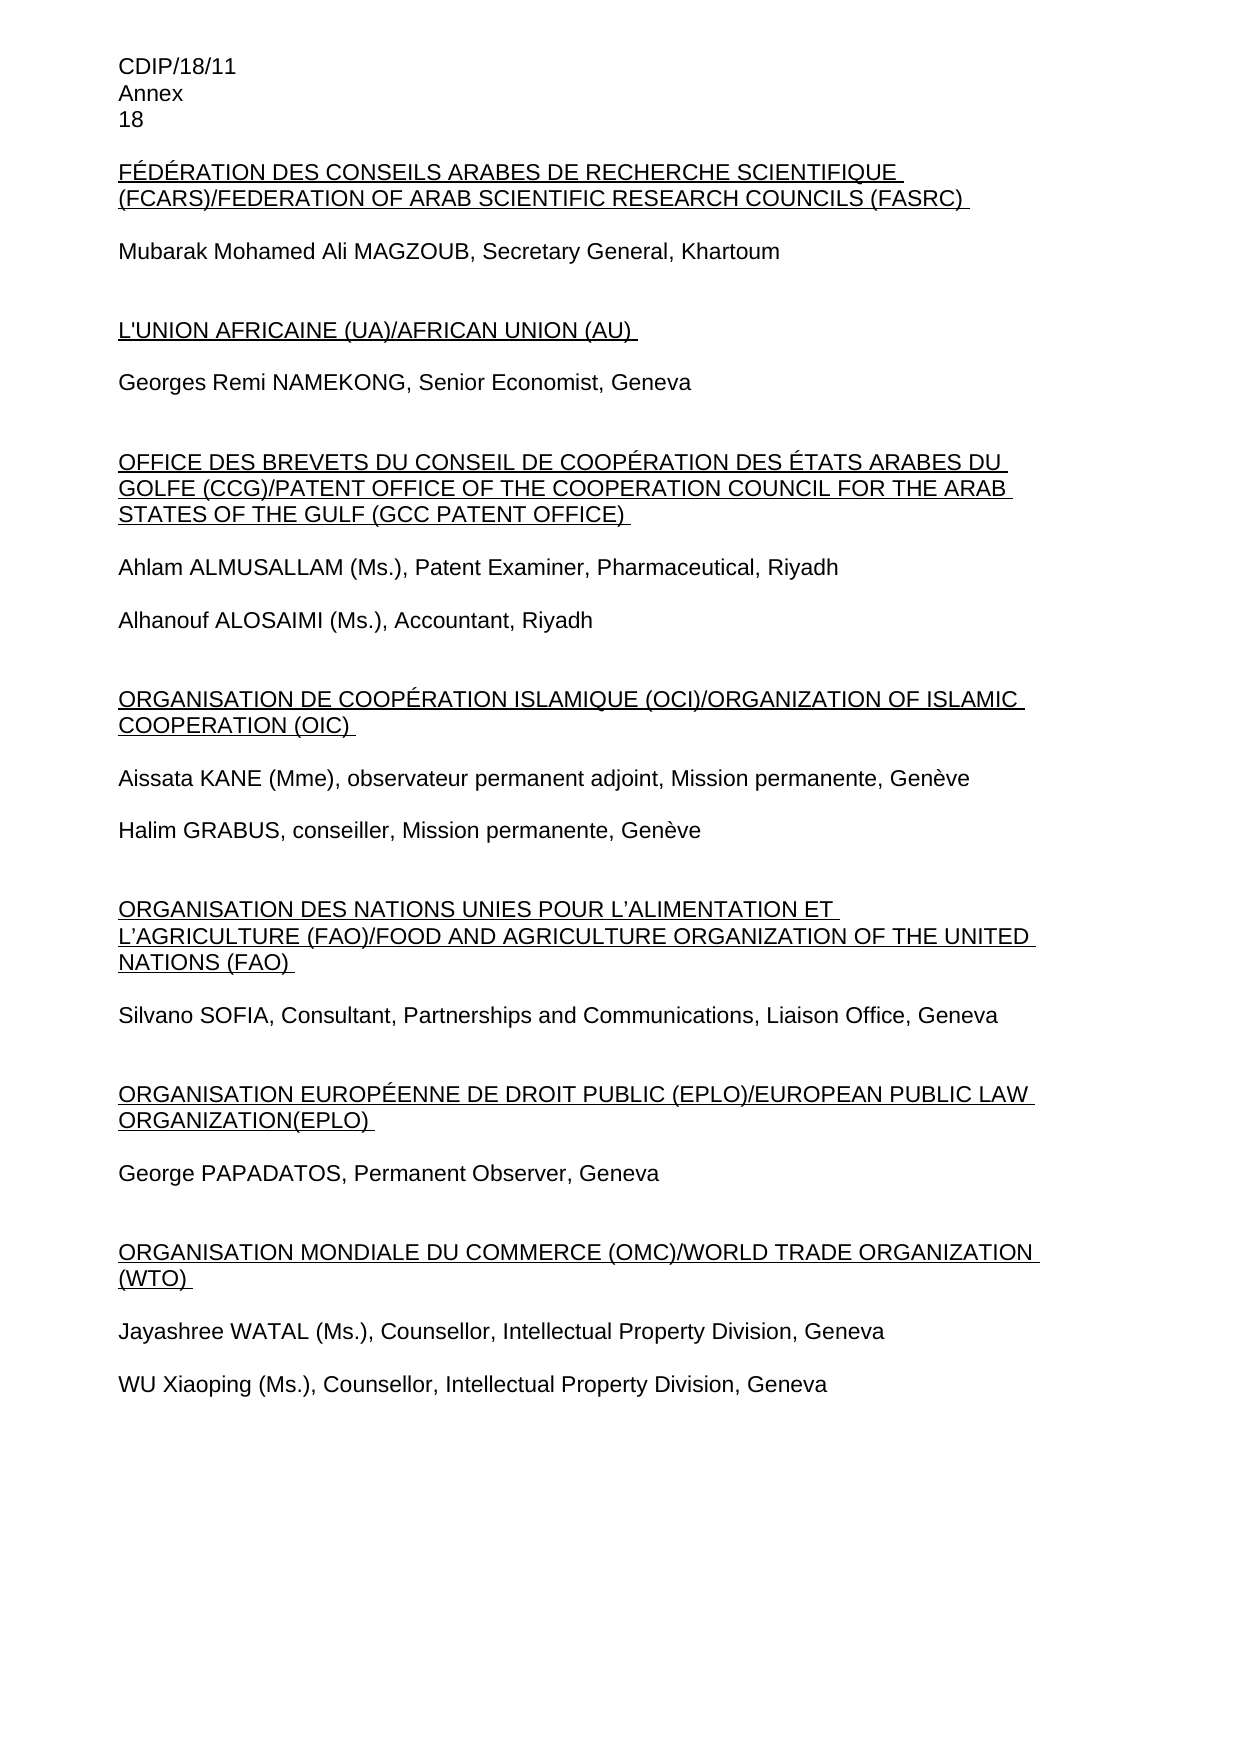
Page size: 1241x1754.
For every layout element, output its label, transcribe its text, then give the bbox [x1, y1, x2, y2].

text Mubarak Mohamed Ali MAGZOUB, Secretary General, Khartoum [118, 238, 1092, 264]
text Silvano SOFIA, Consultant, Partnerships and Communications, Liaison Office, Geneva [118, 1002, 1092, 1028]
text Aissata KANE (Mme), observateur permanent adjoint, Mission permanente, Genève [118, 765, 1092, 791]
text OFFICE DES BREVETS DU CONSEIL DE COOPÉRATION DES ÉTATS ARABES DU GOLFE (CCG)/PATENT OFFICE OF THE COOPERATION COUNCIL FOR THE ARAB STATES OF THE GULF (GCC PATENT OFFICE) [118, 448, 1092, 527]
text ORGANISATION EUROPÉENNE DE DROIT PUBLIC (EPLO)/EUROPEAN PUBLIC LAW ORGANIZATION(EPLO) [118, 1081, 1092, 1134]
text WU Xiaoping (Ms.), Counsellor, Intellectual Property Division, Geneva [118, 1371, 1092, 1397]
text Ahlam ALMUSALLAM (Ms.), Patent Examiner, Pharmaceutical, Riyadh [118, 554, 1092, 580]
text Georges Remi NAMEKONG, Senior Economist, Geneva [118, 369, 1092, 396]
text Halim GRABUS, conseiller, Mission permanente, Genève [118, 817, 1092, 844]
text George PAPADATOS, Permanent Observer, Geneva [118, 1160, 1092, 1186]
text Alhanouf ALOSAIMI (Ms.), Accountant, Riyadh [118, 607, 1092, 633]
text ORGANISATION MONDIALE DU COMMERCE (OMC)/WORLD TRADE ORGANIZATION (WTO) [118, 1239, 1092, 1292]
text L'UNION AFRICAINE (UA)/AFRICAN UNION (AU) [118, 317, 1092, 343]
text ORGANISATION DES NATIONS UNIES POUR L’ALIMENTATION ET L’AGRICULTURE (FAO)/FOOD AND AGRICULTURE ORGANIZATION OF THE UNITED NATIONS (FAO) [118, 896, 1092, 976]
text FÉDÉRATION DES CONSEILS ARABES DE RECHERCHE SCIENTIFIQUE (FCARS)/FEDERATION OF ARAB SCIENTIFIC RESEARCH COUNCILS (FASRC) [118, 158, 1092, 211]
text ORGANISATION DE COOPÉRATION ISLAMIQUE (OCI)/ORGANIZATION OF ISLAMIC COOPERATION (OIC) [118, 686, 1092, 738]
text Jayashree WATAL (Ms.), Counsellor, Intellectual Property Division, Geneva [118, 1318, 1092, 1344]
